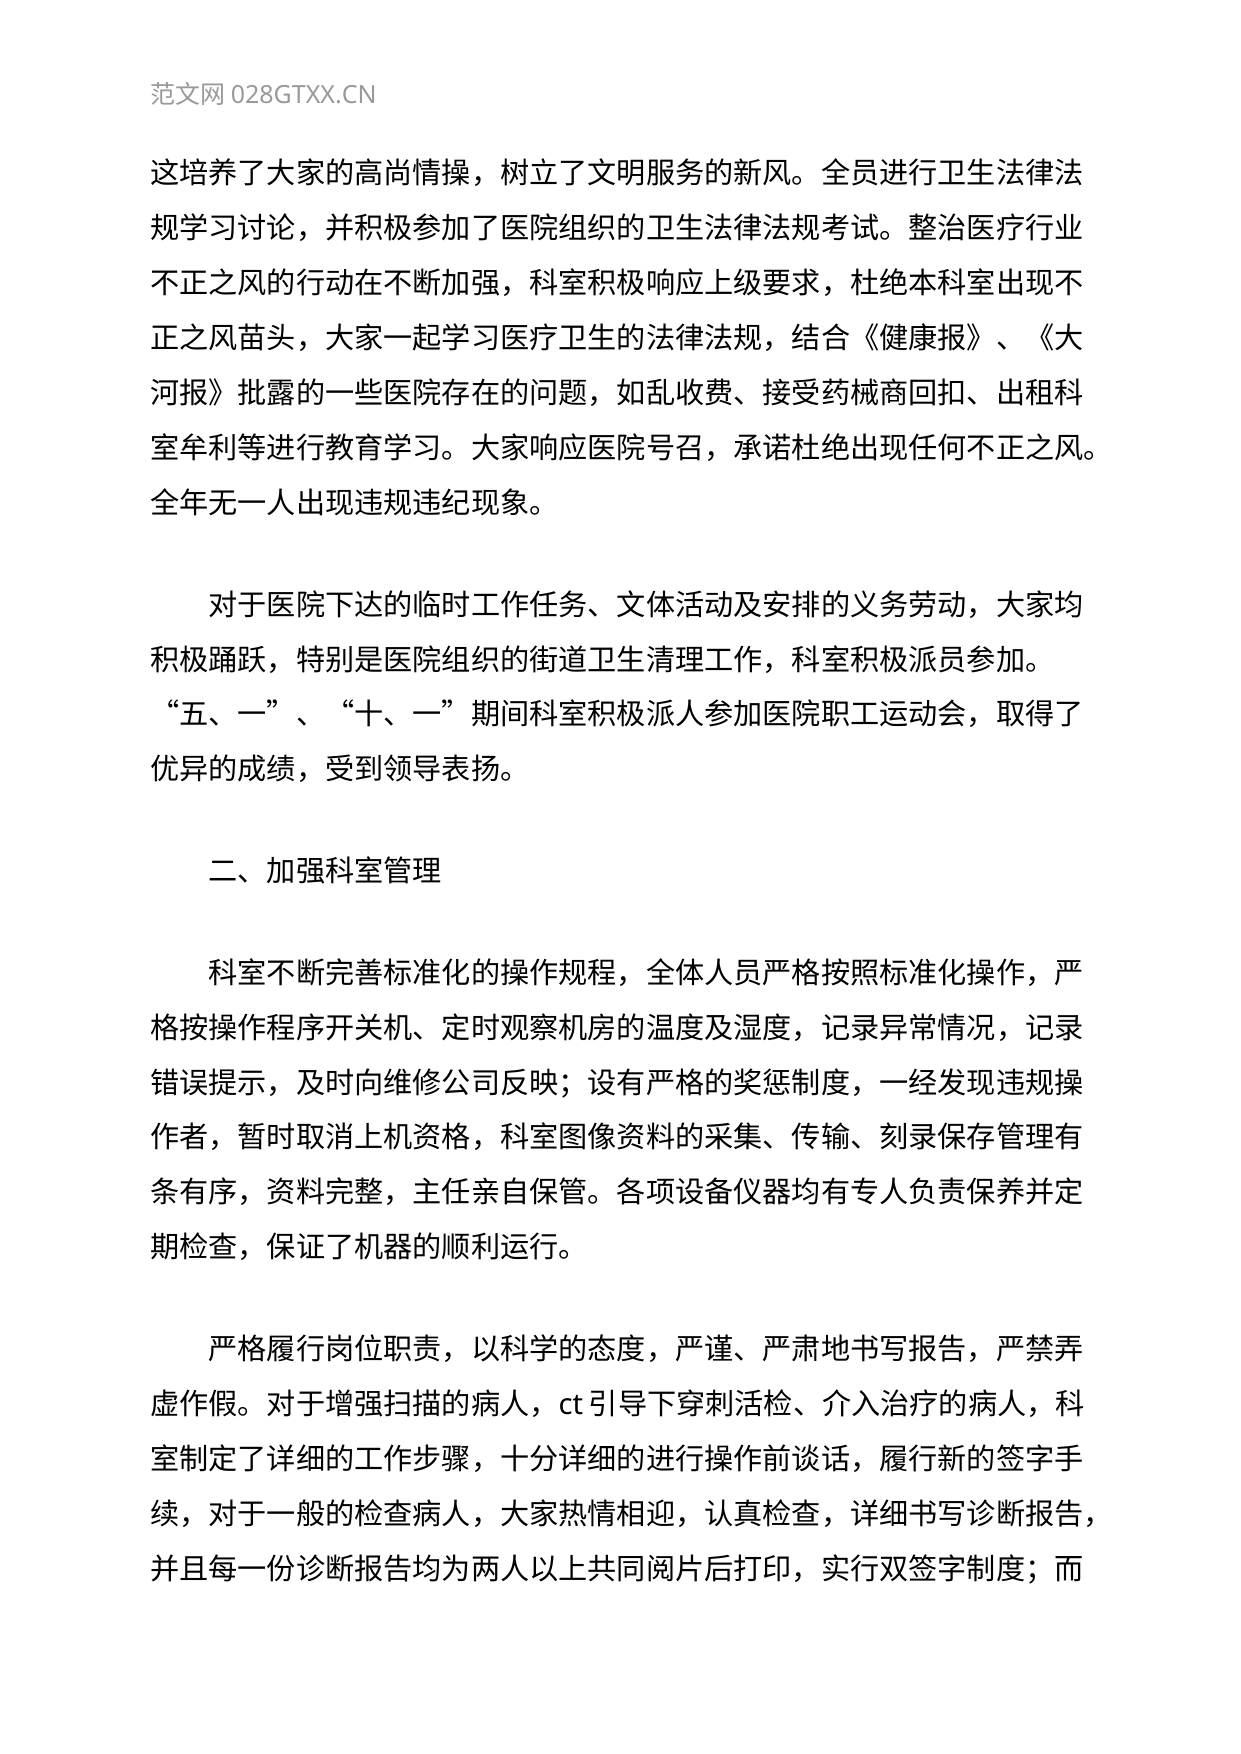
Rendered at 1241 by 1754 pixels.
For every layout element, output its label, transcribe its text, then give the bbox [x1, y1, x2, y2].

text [150, 1326, 1090, 1588]
text 二、加强科室管理 [150, 848, 1090, 890]
text 科室不断完善标准化的操作规程，全体人员严格按照标准化操作，严格按操作程序开关机、定时观察机房的温度及湿度，记录异常情况，记录错误提示，及时向维修公司反映；设有严格的奖惩制度，一经发现违规操作者，暂时取消上机资格，科室图像资料的采集、传输、刻录保存管理有条有序，资料完整，主任亲自保管。各项设备仪器均有专人负责保养并定期检查，保证了机器的顺利运行。 [150, 949, 1090, 1266]
text 对于医院下达的临时工作任务、文体活动及安排的义务劳动，大家均积极踊跃，特别是医院组织的街道卫生清理工作，科室积极派员参加。“五、一”、“十、一”期间科室积极派人参加医院职工运动会，取得了优异的成绩，受到领导表扬。 [150, 581, 1090, 788]
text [150, 150, 1090, 522]
